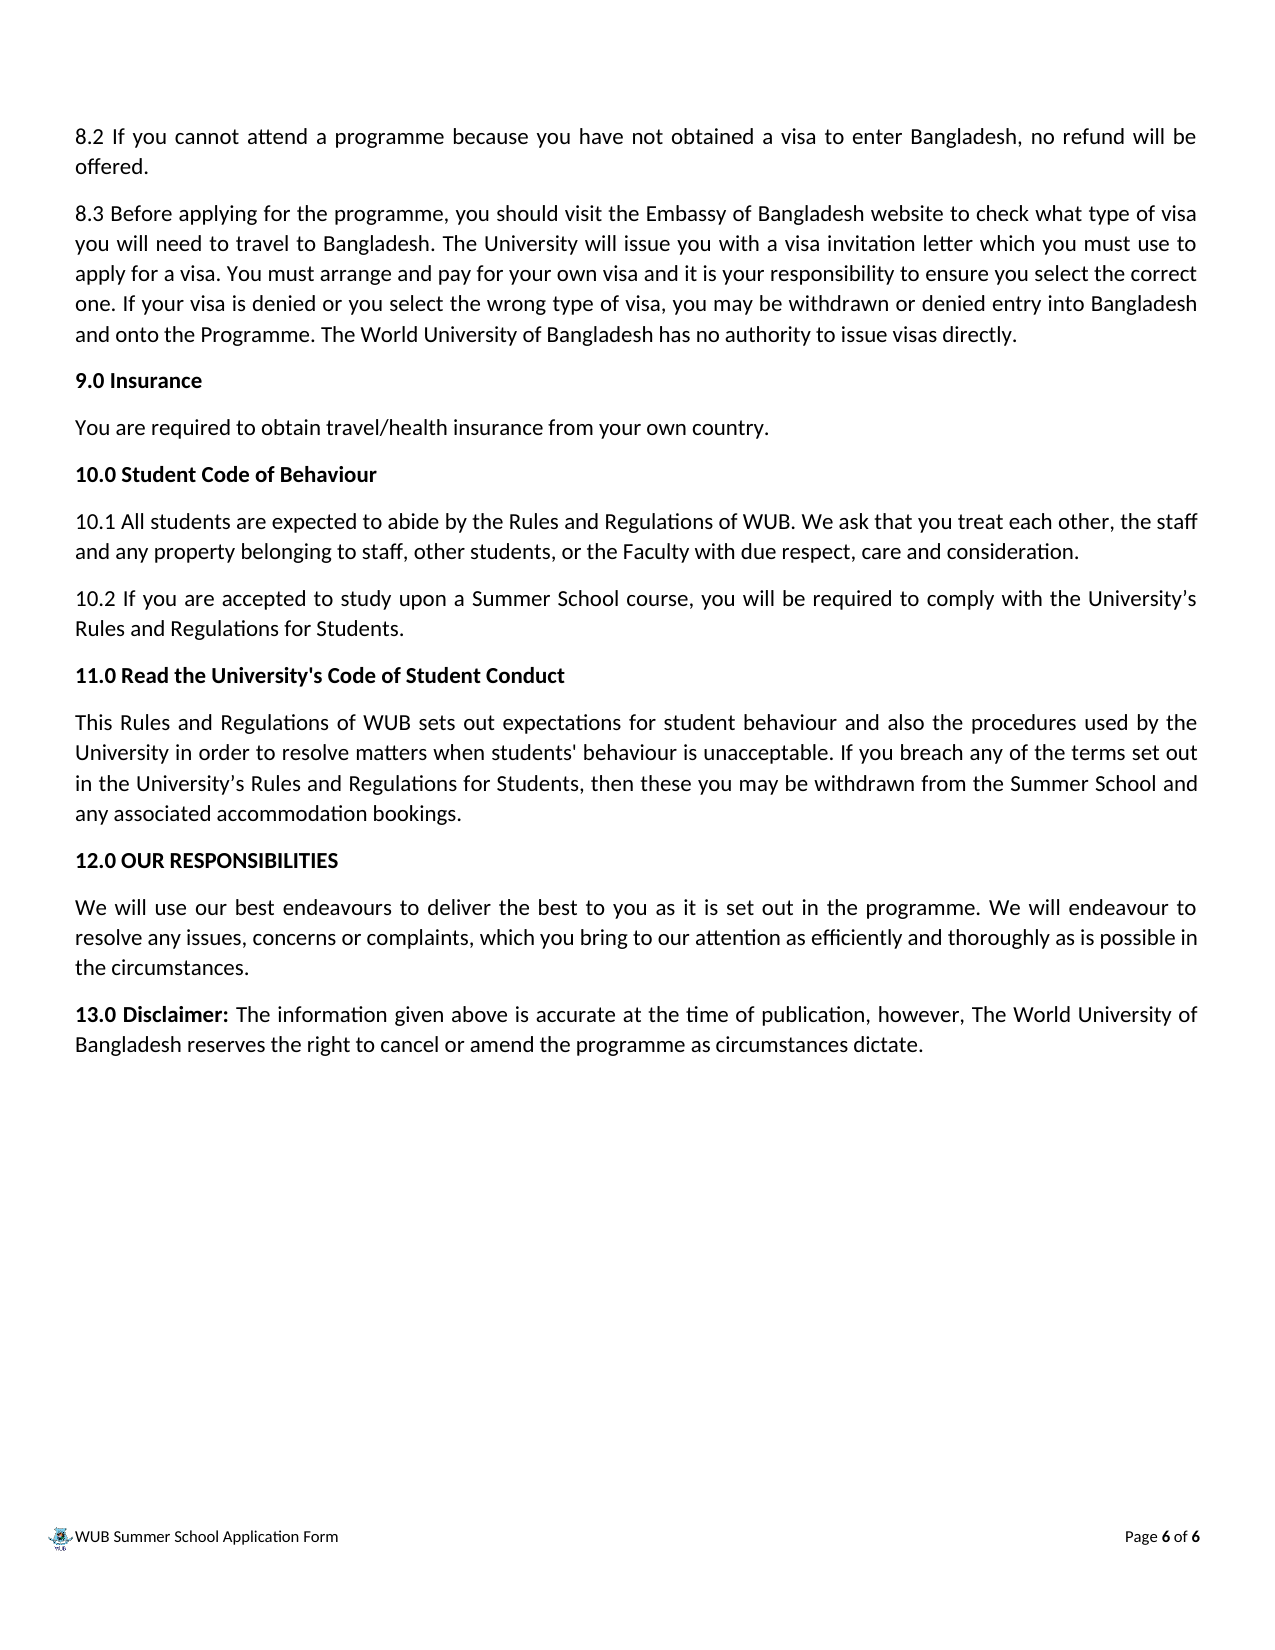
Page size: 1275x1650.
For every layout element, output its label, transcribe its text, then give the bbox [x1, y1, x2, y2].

text 13.0 Disclaimer: The information given above is accurate at the time of publication, however, The World University of Bangladesh reserves the right to cancel or amend the programme as circumstances dictate. [75, 1000, 1200, 1058]
text 10.2 If you are accepted to study upon a Summer School course, you will be required to comply with the University’s Rules and Regulations for Students. [75, 584, 1200, 643]
text 12.0 OUR RESPONSIBILITIES [75, 846, 1200, 874]
picture [45, 1526, 76, 1552]
text 11.0 Read the University's Code of Student Conduct [75, 661, 1200, 689]
text 8.3 Before applying for the programme, you should visit the Embassy of Bangladesh website to check what type of visa you will need to travel to Bangladesh. The University will issue you with a visa invitation letter which you must use to apply for a visa. You must arrange and pay for your own visa and it is your responsibility to ensure you select the correct one. If your visa is denied or you select the wrong type of visa, you may be withdrawn or denied entry into Bangladesh and onto the Programme. The World University of Bangladesh has no authority to issue visas directly. [75, 199, 1200, 348]
text 8.2 If you cannot attend a programme because you have not obtained a visa to enter Bangladesh, no refund will be offered. [75, 122, 1200, 180]
text You are required to obtain travel/health insurance from your own country. [75, 413, 1200, 442]
text 9.0 Insurance [75, 367, 1200, 395]
text We will use our best endeavours to deliver the best to you as it is set out in the programme. We will endeavour to resolve any issues, concerns or complaints, which you bring to our attention as efficiently and thoroughly as is possible in the circumstances. [75, 893, 1200, 981]
text This Rules and Regulations of WUB sets out expectations for student behaviour and also the procedures used by the University in order to resolve matters when students' behaviour is unacceptable. If you breach any of the terms set out in the University’s Rules and Regulations for Students, then these you may be withdrawn from the Summer School and any associated accommodation bookings. [75, 708, 1200, 827]
text 10.0 Student Code of Behaviour [75, 460, 1200, 488]
text 10.1 All students are expected to abide by the Rules and Regulations of WUB. We ask that you treat each other, the staff and any property belonging to staff, other students, or the Faculty with due respect, care and consideration. [75, 507, 1200, 566]
